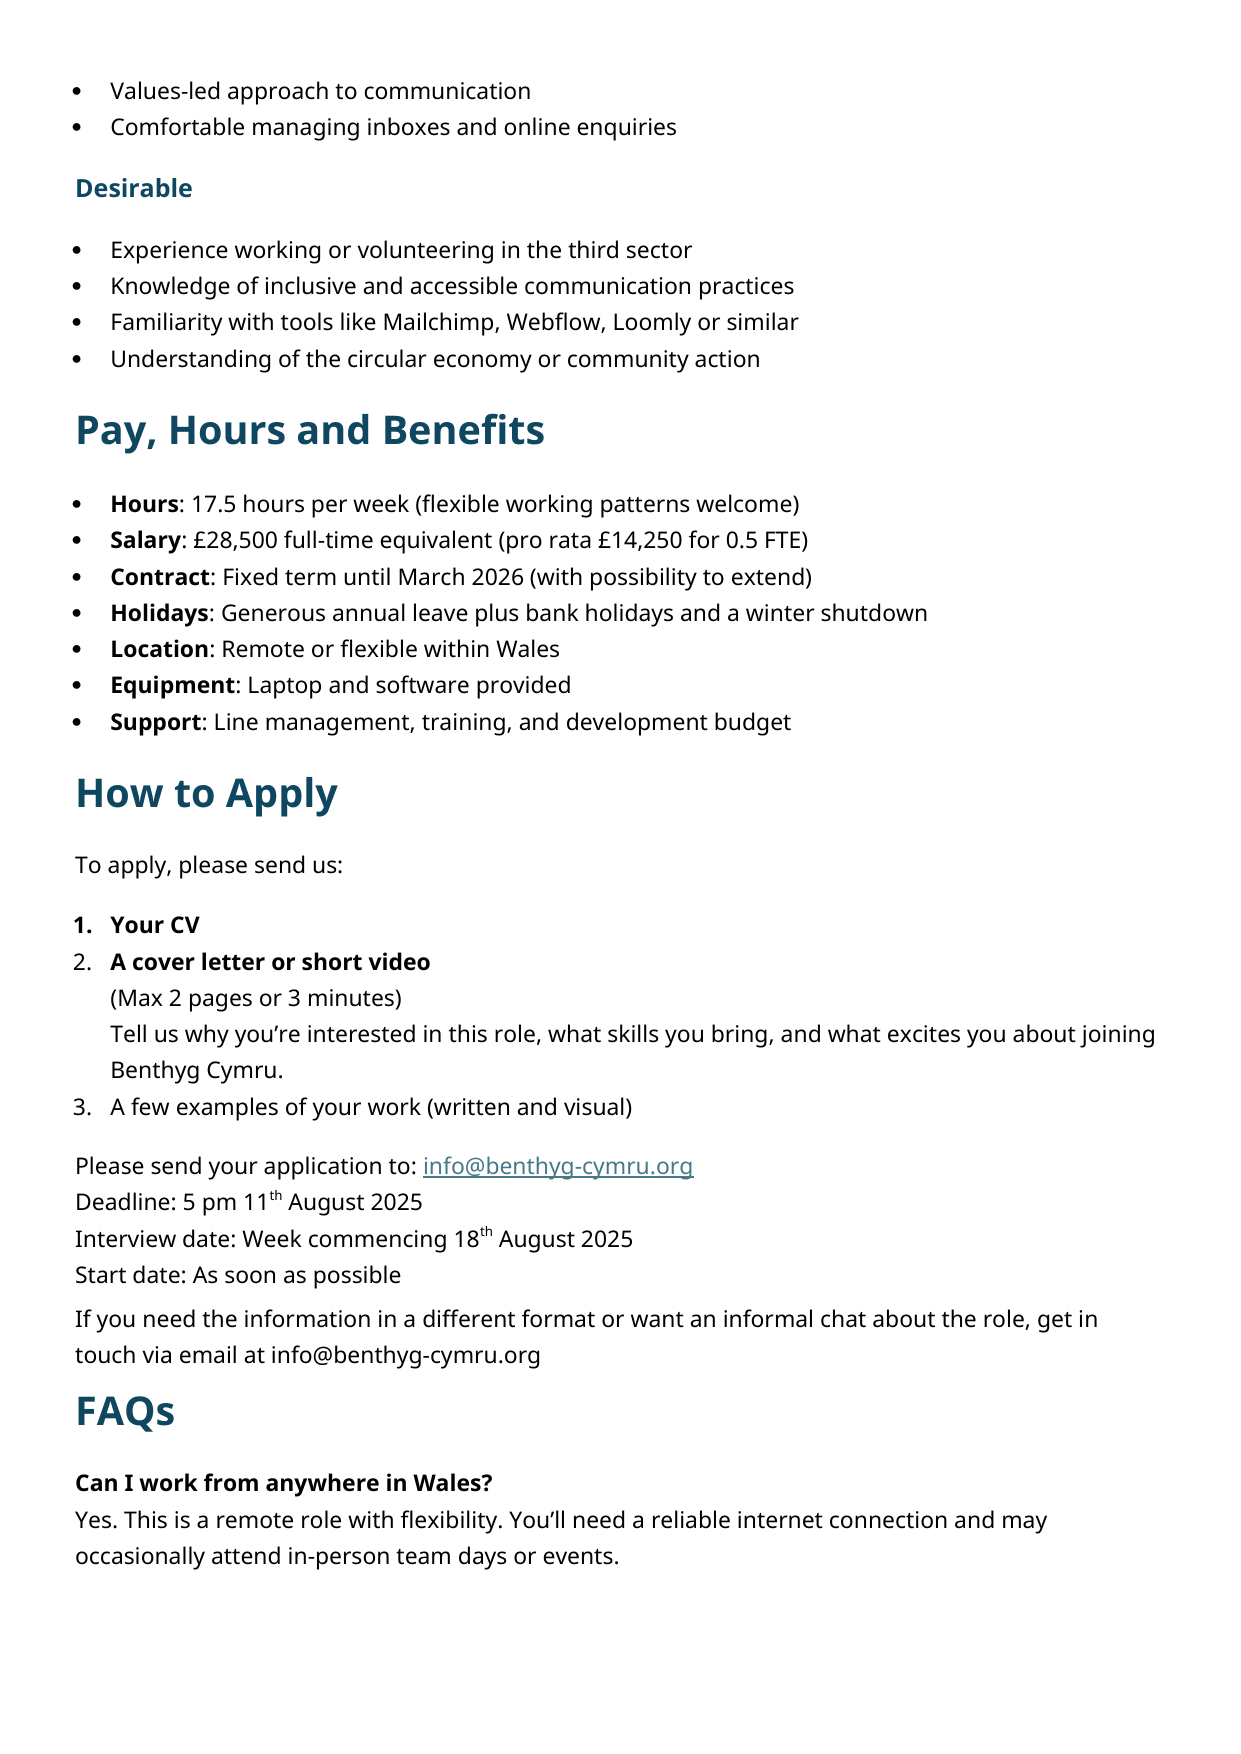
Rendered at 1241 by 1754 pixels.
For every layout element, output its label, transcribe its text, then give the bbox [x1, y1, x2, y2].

subtitle How to Apply [75, 765, 1165, 819]
text If you need the information in a different format or want an informal chat about the role, get in touch via email at info@benthyg-cymru.org [75, 1303, 1165, 1370]
list Knowledge of inclusive and accessible communication practices [73, 270, 1165, 301]
list Hours: 17.5 hours per week (flexible working patterns welcome) [73, 488, 1165, 519]
list Holidays: Generous annual leave plus bank holidays and a winter shutdown [73, 597, 1165, 628]
list Support: Line management, training, and development budget [73, 706, 1165, 737]
list Salary: £28,500 full-time equivalent (pro rata £14,250 for 0.5 FTE) [73, 524, 1165, 556]
list Comfortable managing inboxes and online enquiries [73, 111, 1165, 142]
list Location: Remote or flexible within Wales [73, 633, 1165, 664]
list Experience working or volunteering in the third sector [73, 234, 1165, 265]
text Can I work from anywhere in Wales? Yes. This is a remote role with flexibility. You’ll need a reliable internet connection and may occasionally attend in-person team days or events. [75, 1467, 1165, 1571]
text Please send your application to: info@benthyg-cymru.org Deadline: 5 pm 11th August 2025 Interview date: Week commencing 18th August 2025 Start date: As soon as possible [75, 1150, 1165, 1290]
list Familiarity with tools like Mailchimp, Webflow, Loomly or similar [73, 306, 1165, 338]
list Your CV [73, 909, 1165, 940]
subtitle Pay, Hours and Benefits [75, 402, 1165, 456]
list Equipment: Laptop and software provided [73, 669, 1165, 701]
subtitle Desirable [75, 171, 1165, 205]
list Understanding of the circular economy or community action [73, 343, 1165, 374]
list Values-led approach to communication [73, 75, 1165, 106]
list A cover letter or short video (Max 2 pages or 3 minutes) Tell us why you’re interested in this role, what skills you bring, and what excites you about joining Benthyg Cymru. [73, 945, 1165, 1085]
list A few examples of your work (written and visual) [73, 1090, 1165, 1122]
list Contract: Fixed term until March 2026 (with possibility to extend) [73, 561, 1165, 592]
subtitle FAQs [75, 1383, 1165, 1437]
text To apply, please send us: [75, 849, 1165, 881]
